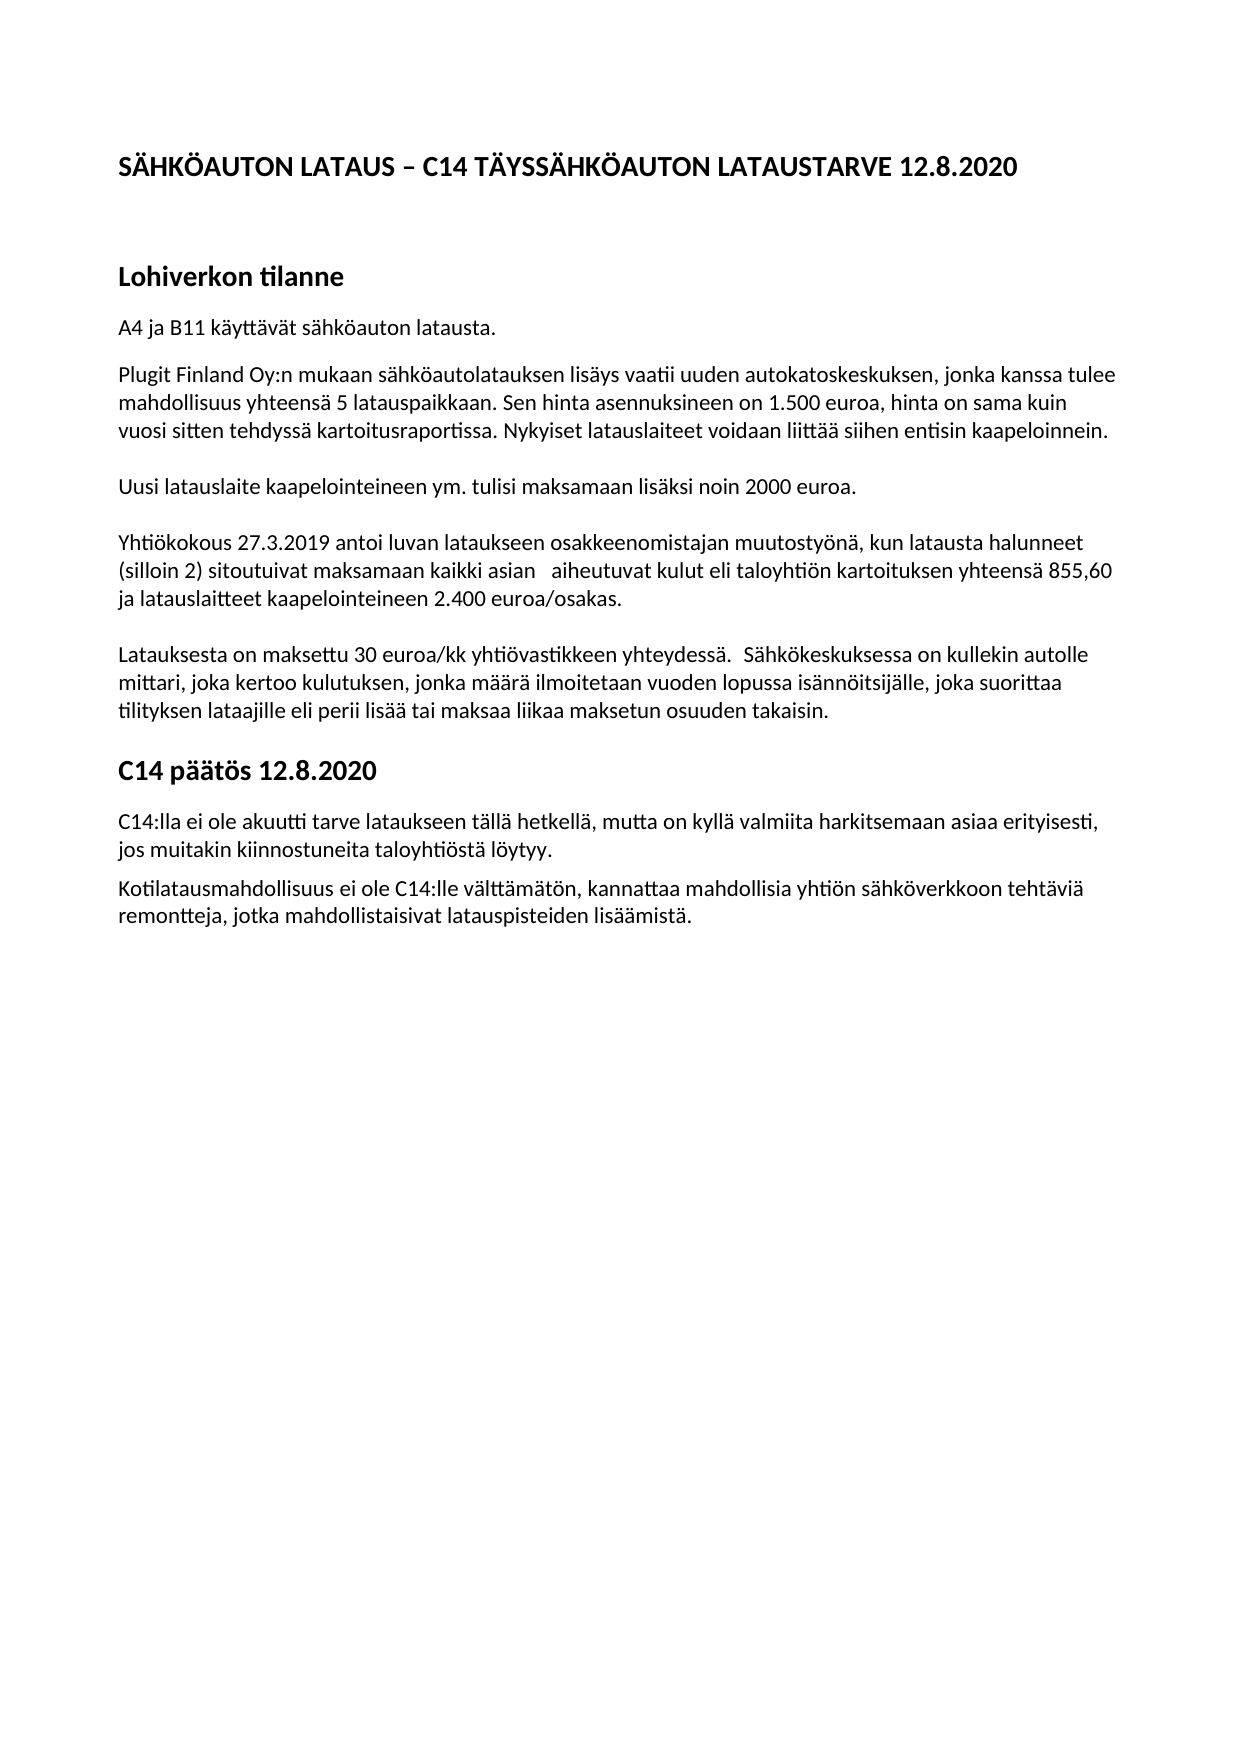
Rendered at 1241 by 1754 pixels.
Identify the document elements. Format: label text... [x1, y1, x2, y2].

text Plugit Finland Oy:n mukaan sähköautolatauksen lisäys vaatii uuden autokatoskeskuksen, jonka kanssa tulee mahdollisuus yhteensä 5 latauspaikkaan. Sen hinta asennuksineen on 1.500 euroa, hinta on sama kuin vuosi sitten tehdyssä kartoitusraportissa. Nykyiset latauslaiteet voidaan liittää siihen entisin kaapeloinnein. [118, 360, 1122, 444]
text Lohiverkon tilanne [118, 258, 1122, 293]
text A4 ja B11 käyttävät sähköauton latausta. [118, 313, 1122, 341]
text Latauksesta on maksettu 30 euroa/kk yhtiövastikkeen yhteydessä. Sähkökeskuksessa on kullekin autolle mittari, joka kertoo kulutuksen, jonka määrä ilmoitetaan vuoden lopussa isännöitsijälle, joka suorittaa tilityksen lataajille eli perii lisää tai maksaa liikaa maksetun osuuden takaisin. [118, 640, 1122, 724]
text C14:lla ei ole akuutti tarve lataukseen tällä hetkellä, mutta on kyllä valmiita harkitsemaan asiaa erityisesti, jos muitakin kiinnostuneita taloyhtiöstä löytyy. [118, 807, 1122, 863]
text Uusi latauslaite kaapelointeineen ym. tulisi maksamaan lisäksi noin 2000 euroa. [118, 472, 1122, 500]
text SÄHKÖAUTON LATAUS – C14 TÄYSSÄHKÖAUTON LATAUSTARVE 12.8.2020 [118, 148, 1122, 183]
text Yhtiökokous 27.3.2019 antoi luvan lataukseen osakkeenomistajan muutostyönä, kun latausta halunneet (silloin 2) sitoutuivat maksamaan kaikki asian aiheutuvat kulut eli taloyhtiön kartoituksen yhteensä 855,60 ja latauslaitteet kaapelointeineen 2.400 euroa/osakas. [118, 528, 1122, 612]
text Kotilatausmahdollisuus ei ole C14:lle välttämätön, kannattaa mahdollisia yhtiön sähköverkkoon tehtäviä remontteja, jotka mahdollistaisivat latauspisteiden lisäämistä. [118, 874, 1122, 930]
text C14 päätös 12.8.2020 [118, 752, 1122, 788]
